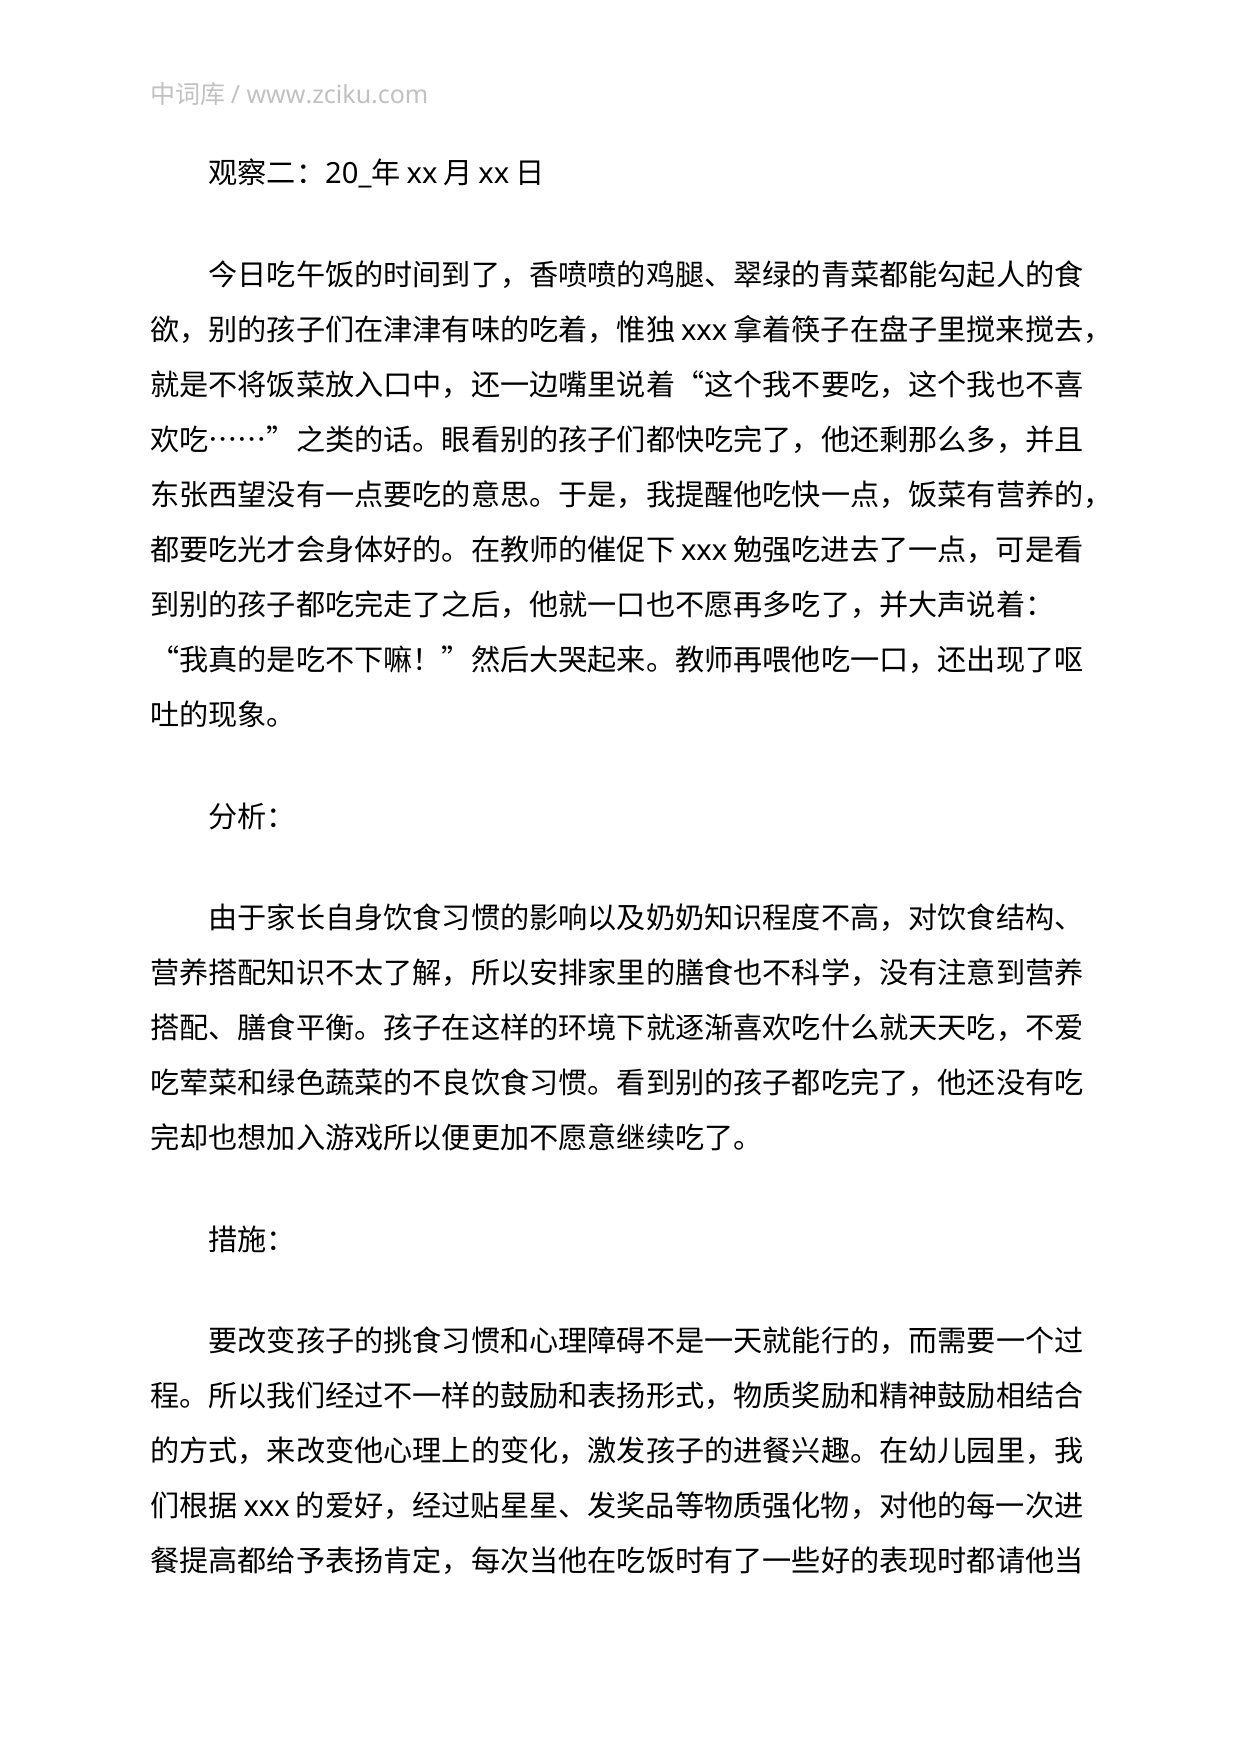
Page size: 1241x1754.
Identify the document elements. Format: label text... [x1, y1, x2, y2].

text 分析： [150, 793, 1090, 835]
text 观察二：20_年xx月xx日 [150, 150, 1090, 192]
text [150, 1318, 1090, 1580]
text 由于家长自身饮食习惯的影响以及奶奶知识程度不高，对饮食结构、营养搭配知识不太了解，所以安排家里的膳食也不科学，没有注意到营养搭配、膳食平衡。孩子在这样的环境下就逐渐喜欢吃什么就天天吃，不爱吃荤菜和绿色蔬菜的不良饮食习惯。看到别的孩子都吃完了，他还没有吃完却也想加入游戏所以便更加不愿意继续吃了。 [150, 895, 1090, 1157]
text 措施： [150, 1216, 1090, 1258]
text 今日吃午饭的时间到了，香喷喷的鸡腿、翠绿的青菜都能勾起人的食欲，别的孩子们在津津有味的吃着，惟独xxx拿着筷子在盘子里搅来搅去，就是不将饭菜放入口中，还一边嘴里说着“这个我不要吃，这个我也不喜欢吃……”之类的话。眼看别的孩子们都快吃完了，他还剩那么多，并且东张西望没有一点要吃的意思。于是，我提醒他吃快一点，饭菜有营养的，都要吃光才会身体好的。在教师的催促下xxx勉强吃进去了一点，可是看到别的孩子都吃完走了之后，他就一口也不愿再多吃了，并大声说着：“我真的是吃不下嘛！”然后大哭起来。教师再喂他吃一口，还出现了呕吐的现象。 [150, 252, 1090, 734]
